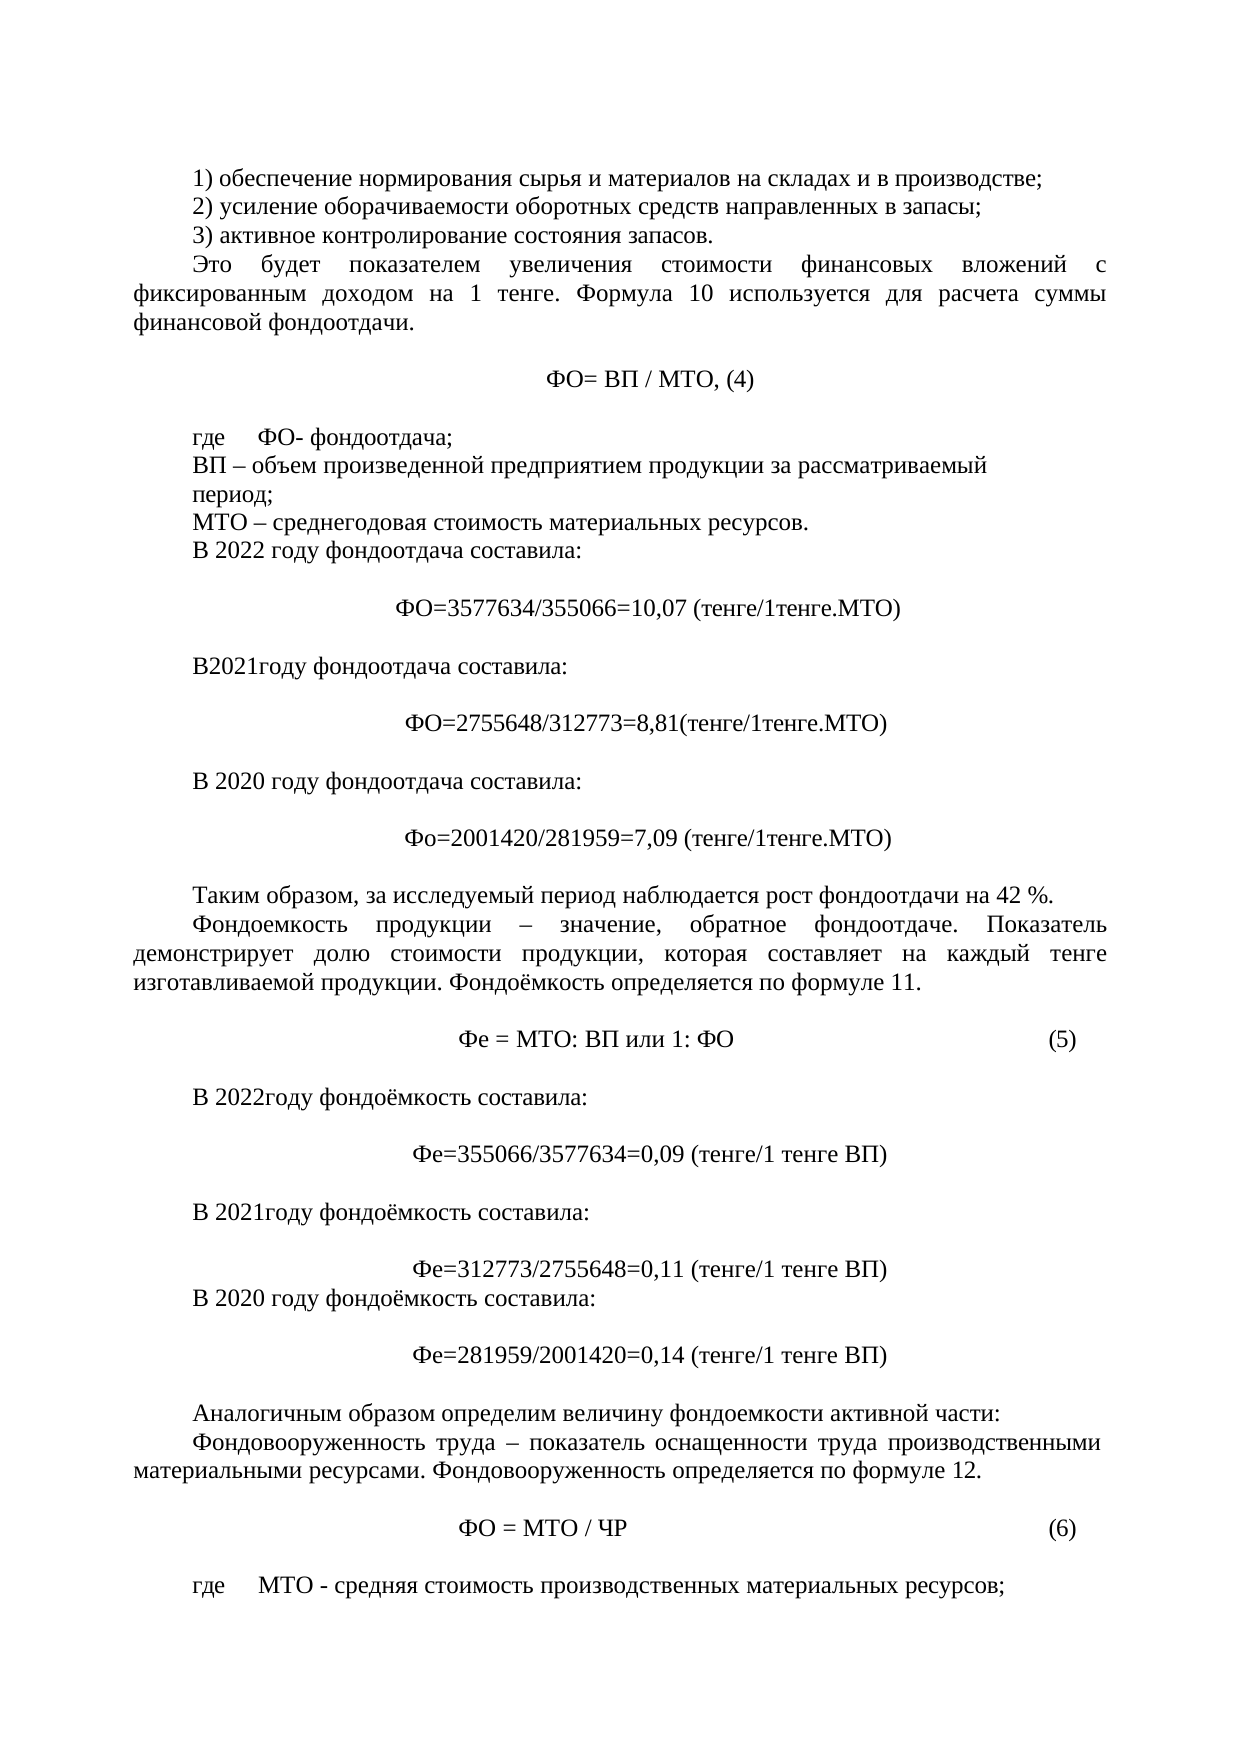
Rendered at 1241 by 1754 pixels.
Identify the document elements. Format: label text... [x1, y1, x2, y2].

text где МТО - средняя стоимость производственных материальных ресурсов; [192, 1571, 1240, 1599]
text ФО=3577634/355066=10,07 (тенге/1тенге.МТО) [395, 593, 1240, 622]
text материальными ресурсами. Фондовооруженность определяется по формуле 12. [133, 1455, 1240, 1484]
text где ФО- фондоотдача; [192, 422, 1240, 451]
list обеспечение нормирования сырья и материалов на складах и в производстве; [192, 163, 1240, 192]
text В2021году фондоотдача составила: [192, 651, 1240, 679]
text МТО – среднегодовая стоимость материальных ресурсов. В 2022 году фондоотдача составила: [192, 508, 814, 564]
text Фе = МТО: ВП или 1: ФО (5) [458, 1024, 1240, 1053]
text Фондоемкость продукции – значение, обратное фондоотдаче. Показатель демонстрирует долю стоимости продукции, которая составляет на каждый тенге изготавливаемой продукции. Фондоёмкость определяется по формуле 11. [133, 909, 1108, 996]
text В 2022году фондоёмкость составила: [192, 1082, 1240, 1111]
text Фе=312773/2755648=0,11 (тенге/1 тенге ВП) В 2020 году фондоёмкость составила: [192, 1254, 898, 1312]
text Фо=2001420/281959=7,09 (тенге/1тенге.МТО) [404, 823, 1240, 852]
text ФО= ВП / МТО, (4) [103, 364, 1197, 393]
text ФО = МТО / ЧР (6) [458, 1513, 1240, 1542]
text ФО=2755648/312773=8,81(тенге/1тенге.МТО) В 2020 году фондоотдача составила: [192, 708, 898, 794]
text Фе=281959/2001420=0,14 (тенге/1 тенге ВП) Аналогичным образом определим величину фондоемкости активной части: [192, 1318, 1002, 1433]
text Это будет показателем увеличения стоимости финансовых вложений с фиксированным доходом на 1 тенге. Формула 10 используется для расчета суммы финансовой фондоотдачи. [133, 249, 1107, 336]
text Фе=355066/3577634=0,09 (тенге/1 тенге ВП) В 2021году фондоёмкость составила: [192, 1139, 898, 1226]
list активное контролирование состояния запасов. [192, 221, 1240, 249]
text Фондовооруженность труда – показатель оснащенности труда производственными [192, 1433, 1240, 1455]
text ВП – объем произведенной предприятием продукции за рассматриваемый период; [192, 451, 1057, 507]
text Таким образом, за исследуемый период наблюдается рост фондоотдачи на 42 %. [192, 881, 1240, 909]
list усиление оборачиваемости оборотных средств направленных в запасы; [192, 192, 1240, 220]
